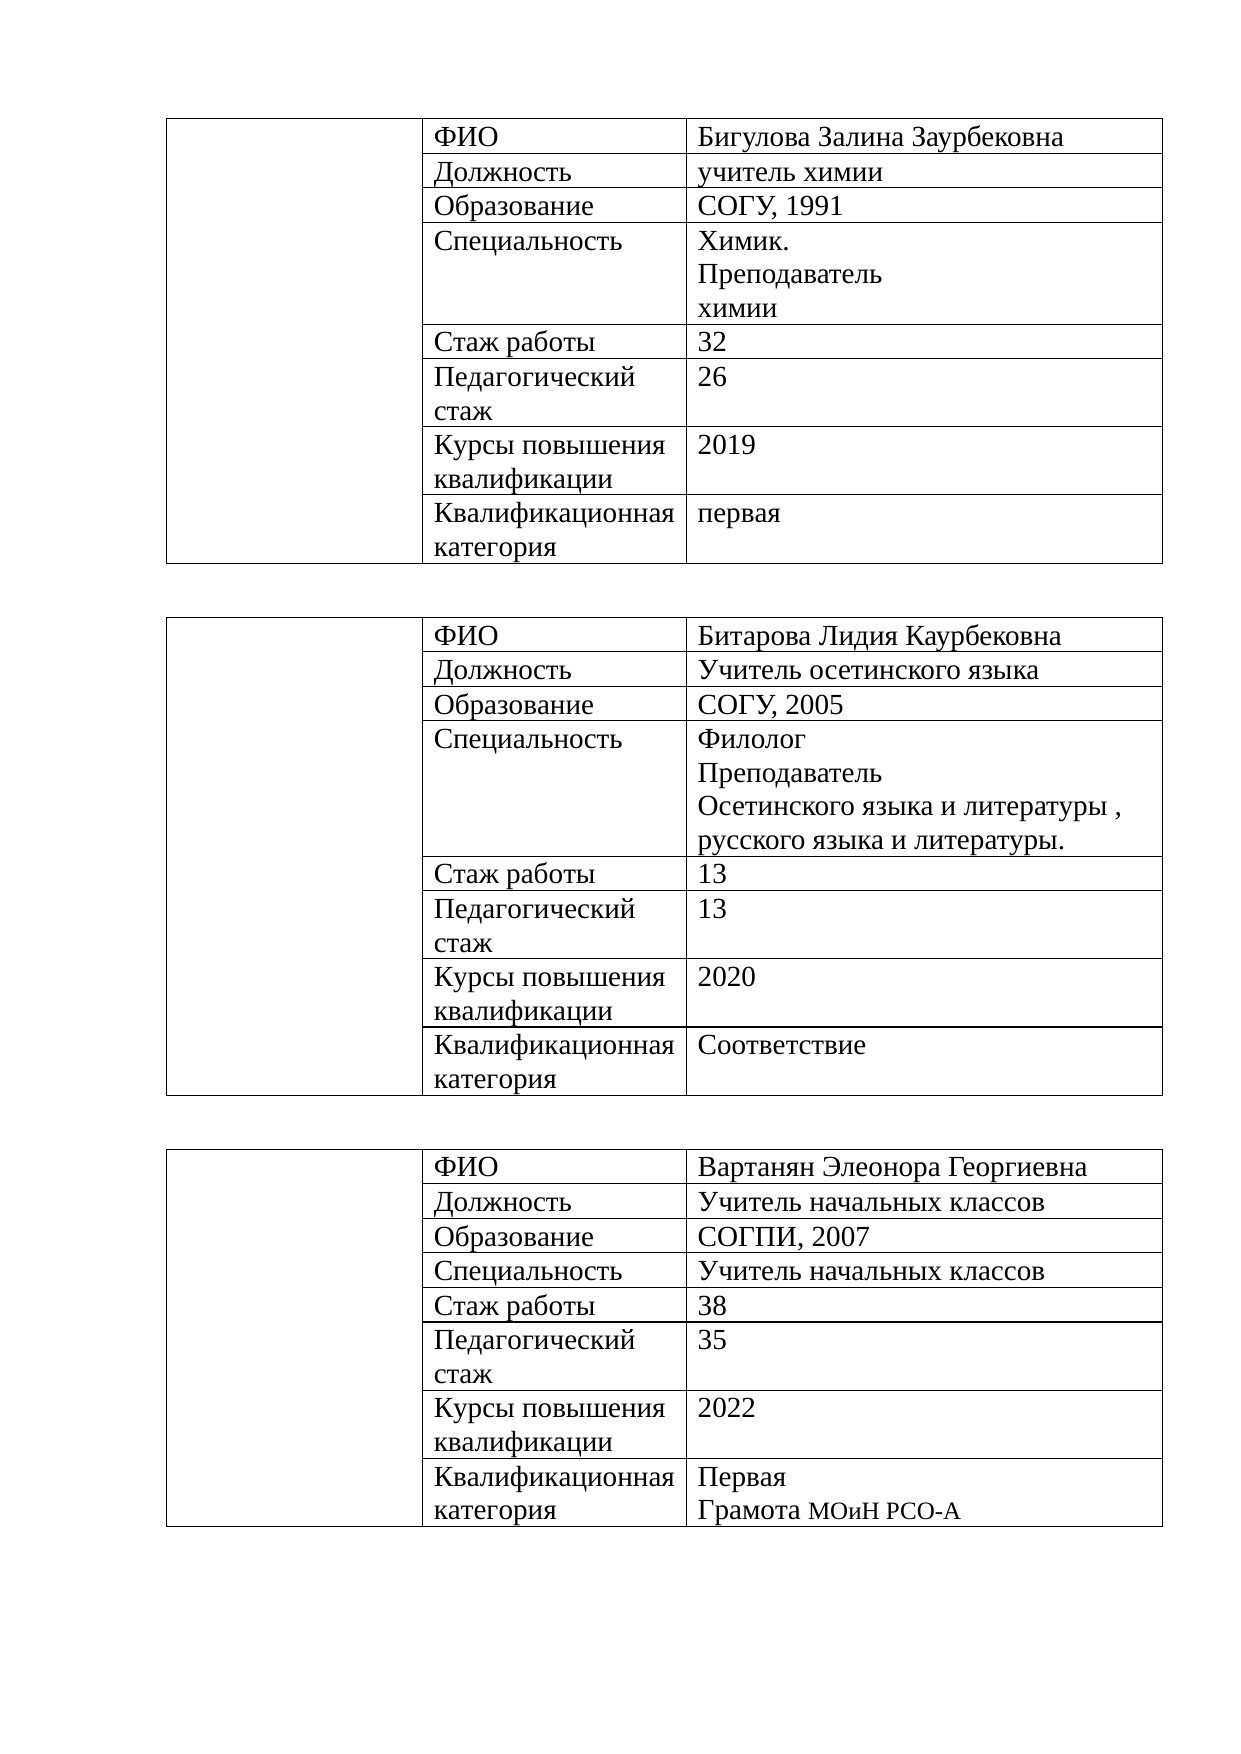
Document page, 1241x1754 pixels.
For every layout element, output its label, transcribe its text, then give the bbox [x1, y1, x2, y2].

table_cell 2020 [687, 959, 1162, 1026]
table_cell Курсы повышения квалификации [423, 427, 686, 494]
table_header [167, 1150, 422, 1526]
table_cell СОГУ, 1991 [687, 188, 1162, 222]
table_cell Стаж работы [423, 1288, 686, 1321]
table_header [167, 618, 422, 1094]
table_cell Химик. Преподаватель химии [687, 223, 1162, 323]
table_cell Соответствие [687, 1028, 1162, 1094]
table_cell СОГПИ, 2007 [687, 1219, 1162, 1252]
table_cell Специальность [423, 223, 686, 323]
table_header ФИО [423, 119, 686, 153]
table_cell 35 [687, 1323, 1162, 1389]
table_cell 32 [687, 325, 1162, 358]
table_cell Образование [423, 188, 686, 222]
table_cell 38 [687, 1288, 1162, 1321]
table_cell Курсы повышения квалификации [423, 1391, 686, 1458]
table_cell Учитель начальных классов [687, 1184, 1162, 1218]
table_cell Учитель осетинского языка [687, 652, 1162, 686]
table_cell Квалификационная категория [423, 495, 686, 562]
table_cell Учитель начальных классов [687, 1253, 1162, 1287]
table_cell Квалификационная категория [423, 1459, 686, 1526]
table_cell 26 [687, 359, 1162, 426]
table_header Бигулова Залина Заурбековна [687, 119, 1162, 153]
table_cell Должность [423, 652, 686, 686]
table_header Вартанян Элеонора Георгиевна [687, 1150, 1162, 1183]
table_cell Курсы повышения квалификации [423, 959, 686, 1026]
table_cell 2019 [687, 427, 1162, 494]
table_cell 13 [687, 891, 1162, 958]
table_cell учитель химии [687, 154, 1162, 187]
table_cell Должность [423, 1184, 686, 1218]
table_cell Образование [423, 687, 686, 720]
table_header ФИО [423, 1150, 686, 1183]
table_cell Специальность [423, 1253, 686, 1287]
table_cell 2022 [687, 1391, 1162, 1458]
table_cell Педагогический стаж [423, 359, 686, 426]
table_cell Стаж работы [423, 857, 686, 890]
table_cell 13 [687, 857, 1162, 890]
table_cell Филолог Преподаватель Осетинского языка и литературы , русского языка и литературы. [687, 721, 1162, 856]
table_cell Первая Грамота МОиН РСО-А [687, 1459, 1162, 1526]
table_cell Квалификационная категория [423, 1028, 686, 1094]
table_cell Стаж работы [423, 325, 686, 358]
table_header [167, 119, 422, 562]
table_cell первая [687, 495, 1162, 562]
table_cell СОГУ, 2005 [687, 687, 1162, 720]
table_header ФИО [423, 618, 686, 651]
table_cell Образование [423, 1219, 686, 1252]
table_cell Педагогический стаж [423, 1323, 686, 1389]
table_cell Специальность [423, 721, 686, 856]
table_cell Должность [423, 154, 686, 187]
table_cell Педагогический стаж [423, 891, 686, 958]
table_header Битарова Лидия Каурбековна [687, 618, 1162, 651]
